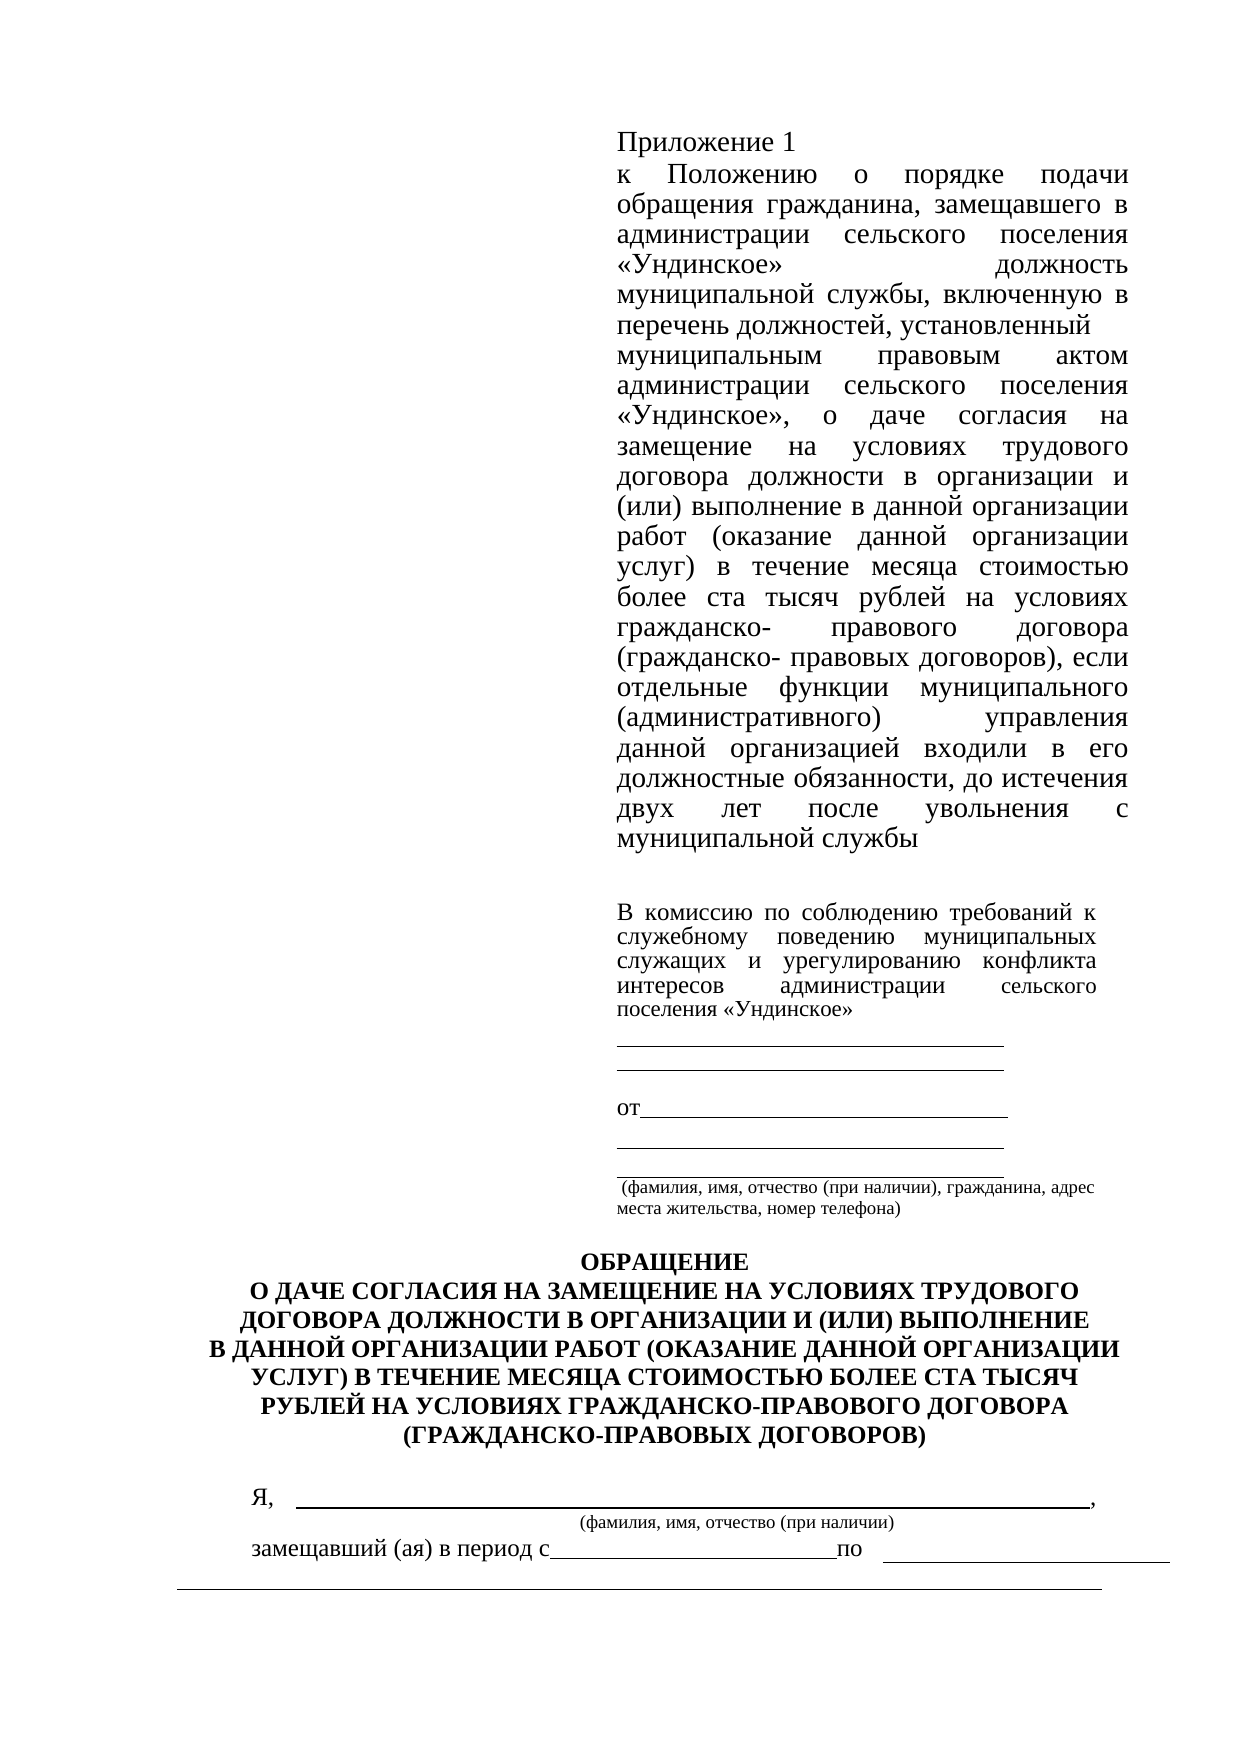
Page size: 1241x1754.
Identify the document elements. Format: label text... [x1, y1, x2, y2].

text Я, , [251, 1482, 1213, 1511]
text от [617, 1092, 1213, 1121]
text В ДАННОЙ ОРГАНИЗАЦИИ РАБОТ (ОКАЗАНИЕ ДАННОЙ ОРГАНИЗАЦИИ УСЛУГ) В ТЕЧЕНИЕ МЕСЯЦА СТОИМОСТЬЮ БОЛЕЕ СТА ТЫСЯЧ РУБЛЕЙ НА УСЛОВИЯХ ГРАЖДАНСКО-ПРАВОВОГО ДОГОВОРА (ГРАЖДАНСКО-ПРАВОВЫХ ДОГОВОРОВ) [209, 1334, 1120, 1449]
text замещавший (ая) в период с по [251, 1533, 1213, 1561]
text В комиссию по соблюдению требований к служебному поведению муниципальных служащих и урегулированию конфликта интересов администрации сельского поселения «Ундинское» [617, 901, 1097, 1021]
text Приложение 1 [617, 126, 1213, 158]
text места жительства, номер телефона) [617, 1197, 1213, 1219]
text (фамилия, имя, отчество (при наличии), гражданина, адрес [621, 1171, 1213, 1197]
text ОБРАЩЕНИЕ [164, 1247, 1164, 1276]
text (фамилия, имя, отчество (при наличии) [579, 1511, 1213, 1533]
text к Положению о порядке подачи обращения гражданина, замещавшего в администрации сельского поселения «Ундинское» должность муниципальной службы, включенную в перечень должностей, установленный муниципальным правовым актом администрации сельского поселения «Ундинское», о даче согласия на замещение на условиях трудового договора должности в организации и (или) выполнение в данной организации работ (оказание данной организации услуг) в течение месяца стоимостью более ста тысяч рублей на условиях гражданско- правового договора (гражданско- правовых договоров), если отдельные функции муниципального (административного) управления данной организацией входили в его должностные обязанности, до истечения двух лет после увольнения с муниципальной службы [617, 159, 1128, 854]
text О ДАЧЕ СОГЛАСИЯ НА ЗАМЕЩЕНИЕ НА УСЛОВИЯХ ТРУДОВОГО ДОГОВОРА ДОЛЖНОСТИ В ОРГАНИЗАЦИИ И (ИЛИ) ВЫПОЛНЕНИЕ [186, 1276, 1143, 1334]
